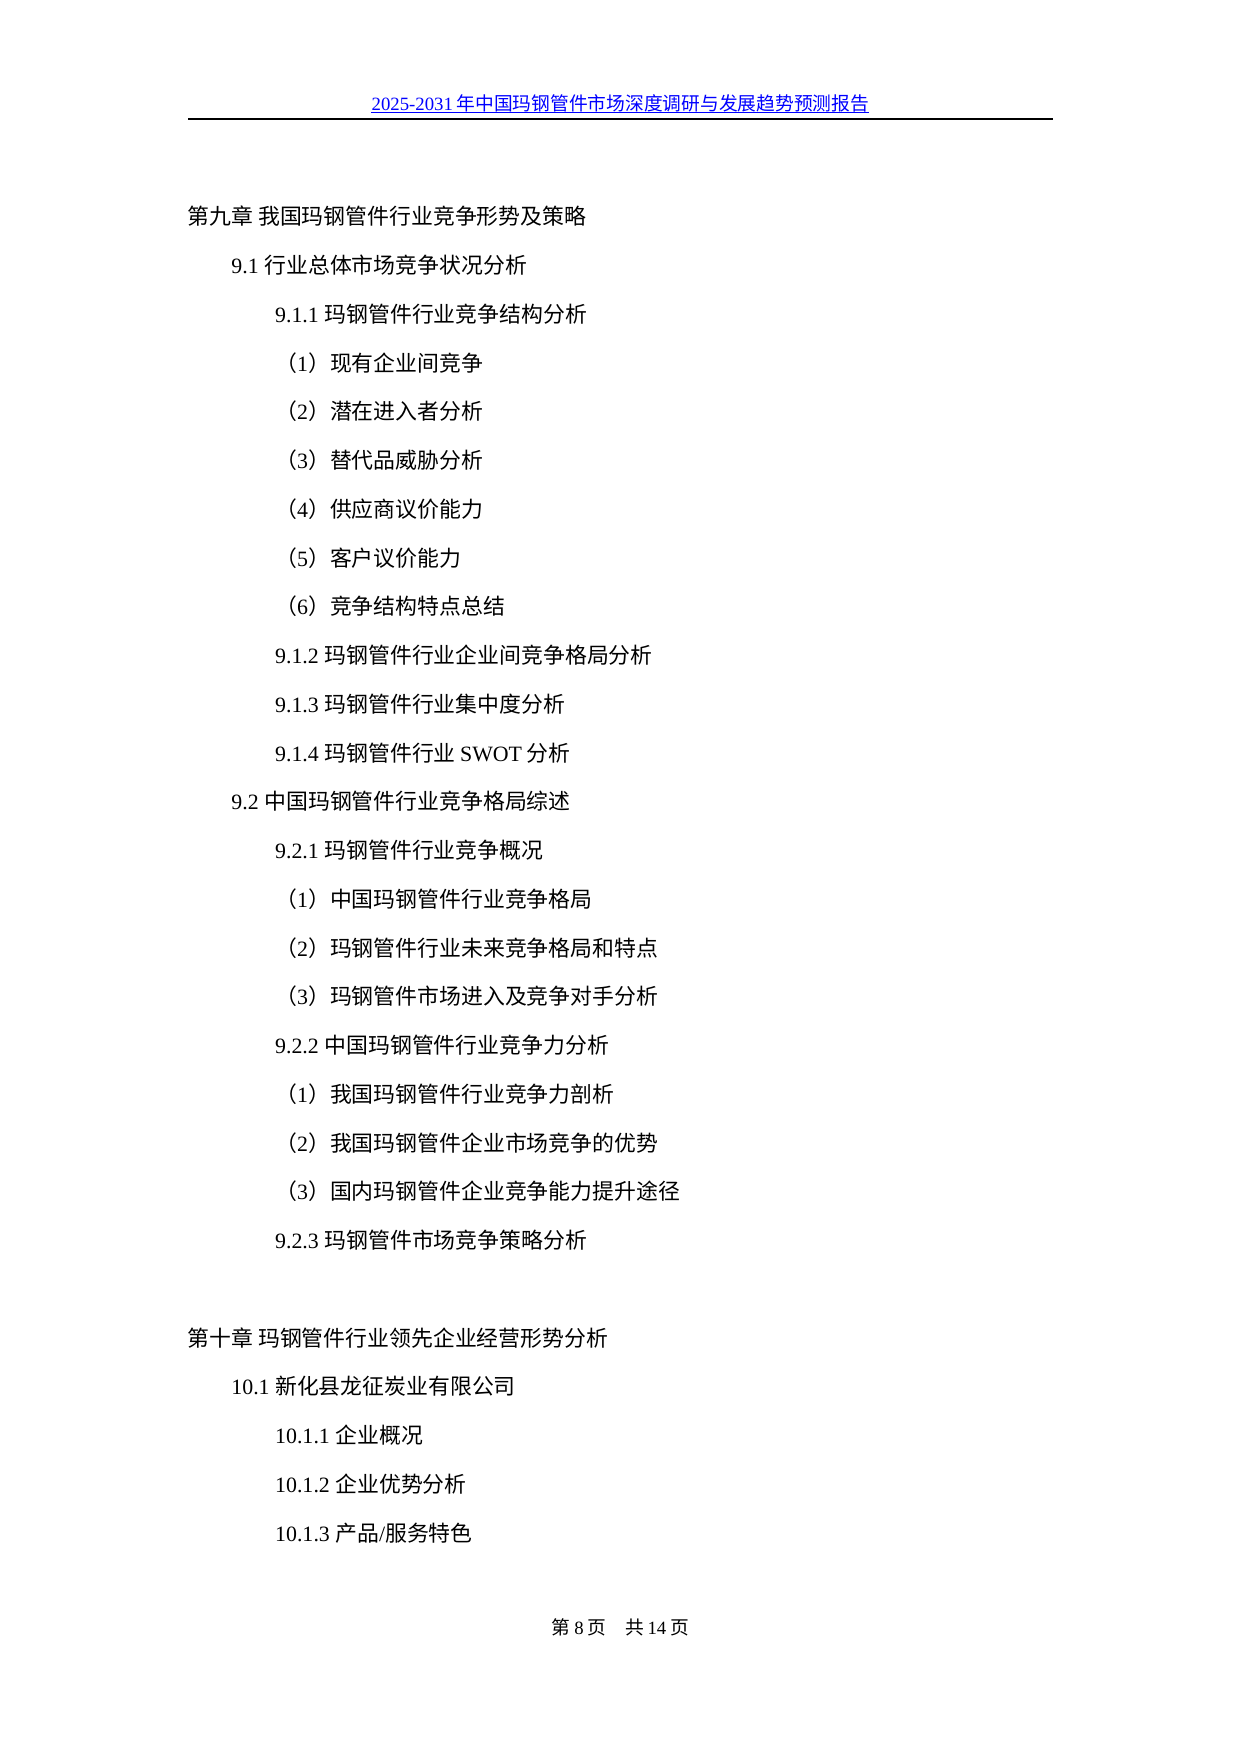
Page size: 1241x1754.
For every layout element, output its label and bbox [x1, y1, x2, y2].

text [187, 150, 1053, 1548]
